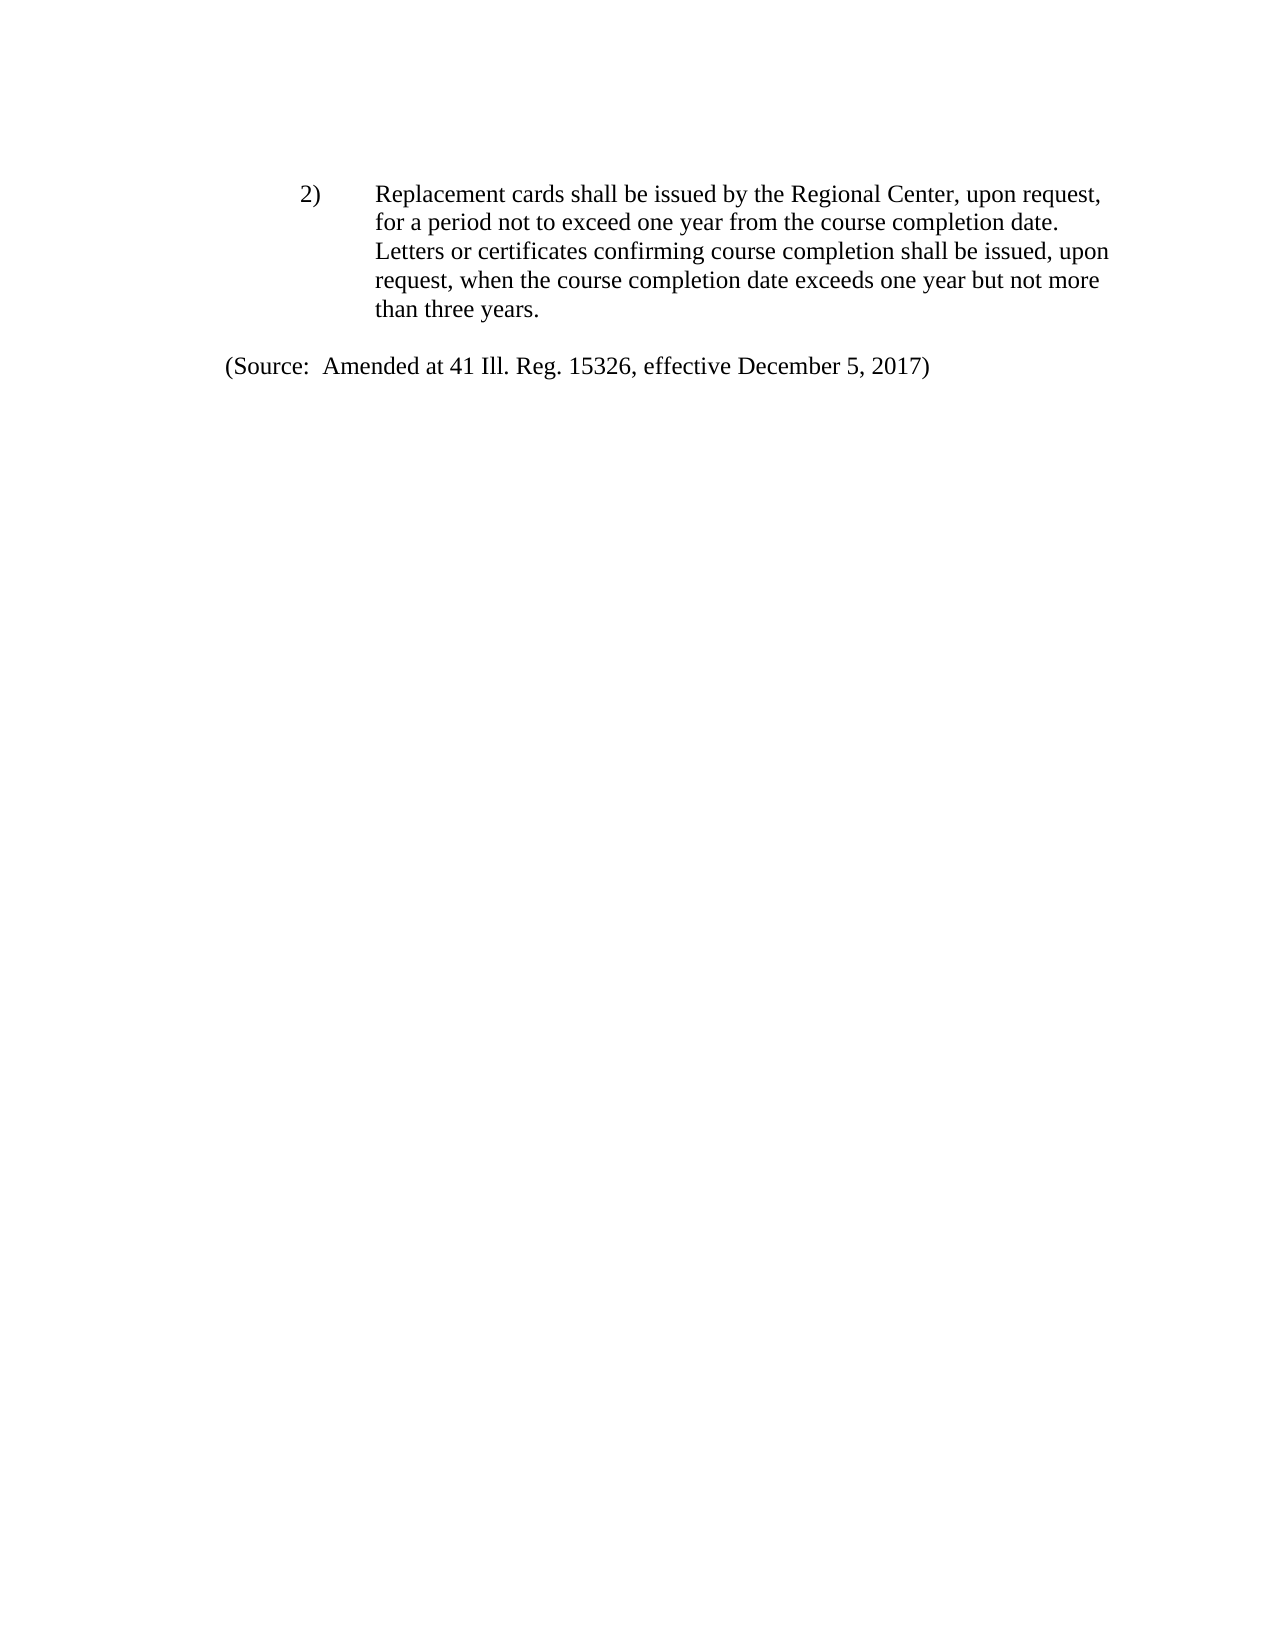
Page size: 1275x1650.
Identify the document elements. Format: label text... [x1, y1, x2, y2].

text 2) Replacement cards shall be issued by the , upon request, for a period not to exceed one year from the course completion date. Letters or certificates confirming course completion shall be issued, upon request, when the course completion date exceeds one year but not more than three years. [300, 179, 1125, 322]
text (Source: Amended at 41 Ill. Reg. 15326, effective December 5, 2017) [225, 351, 1125, 380]
